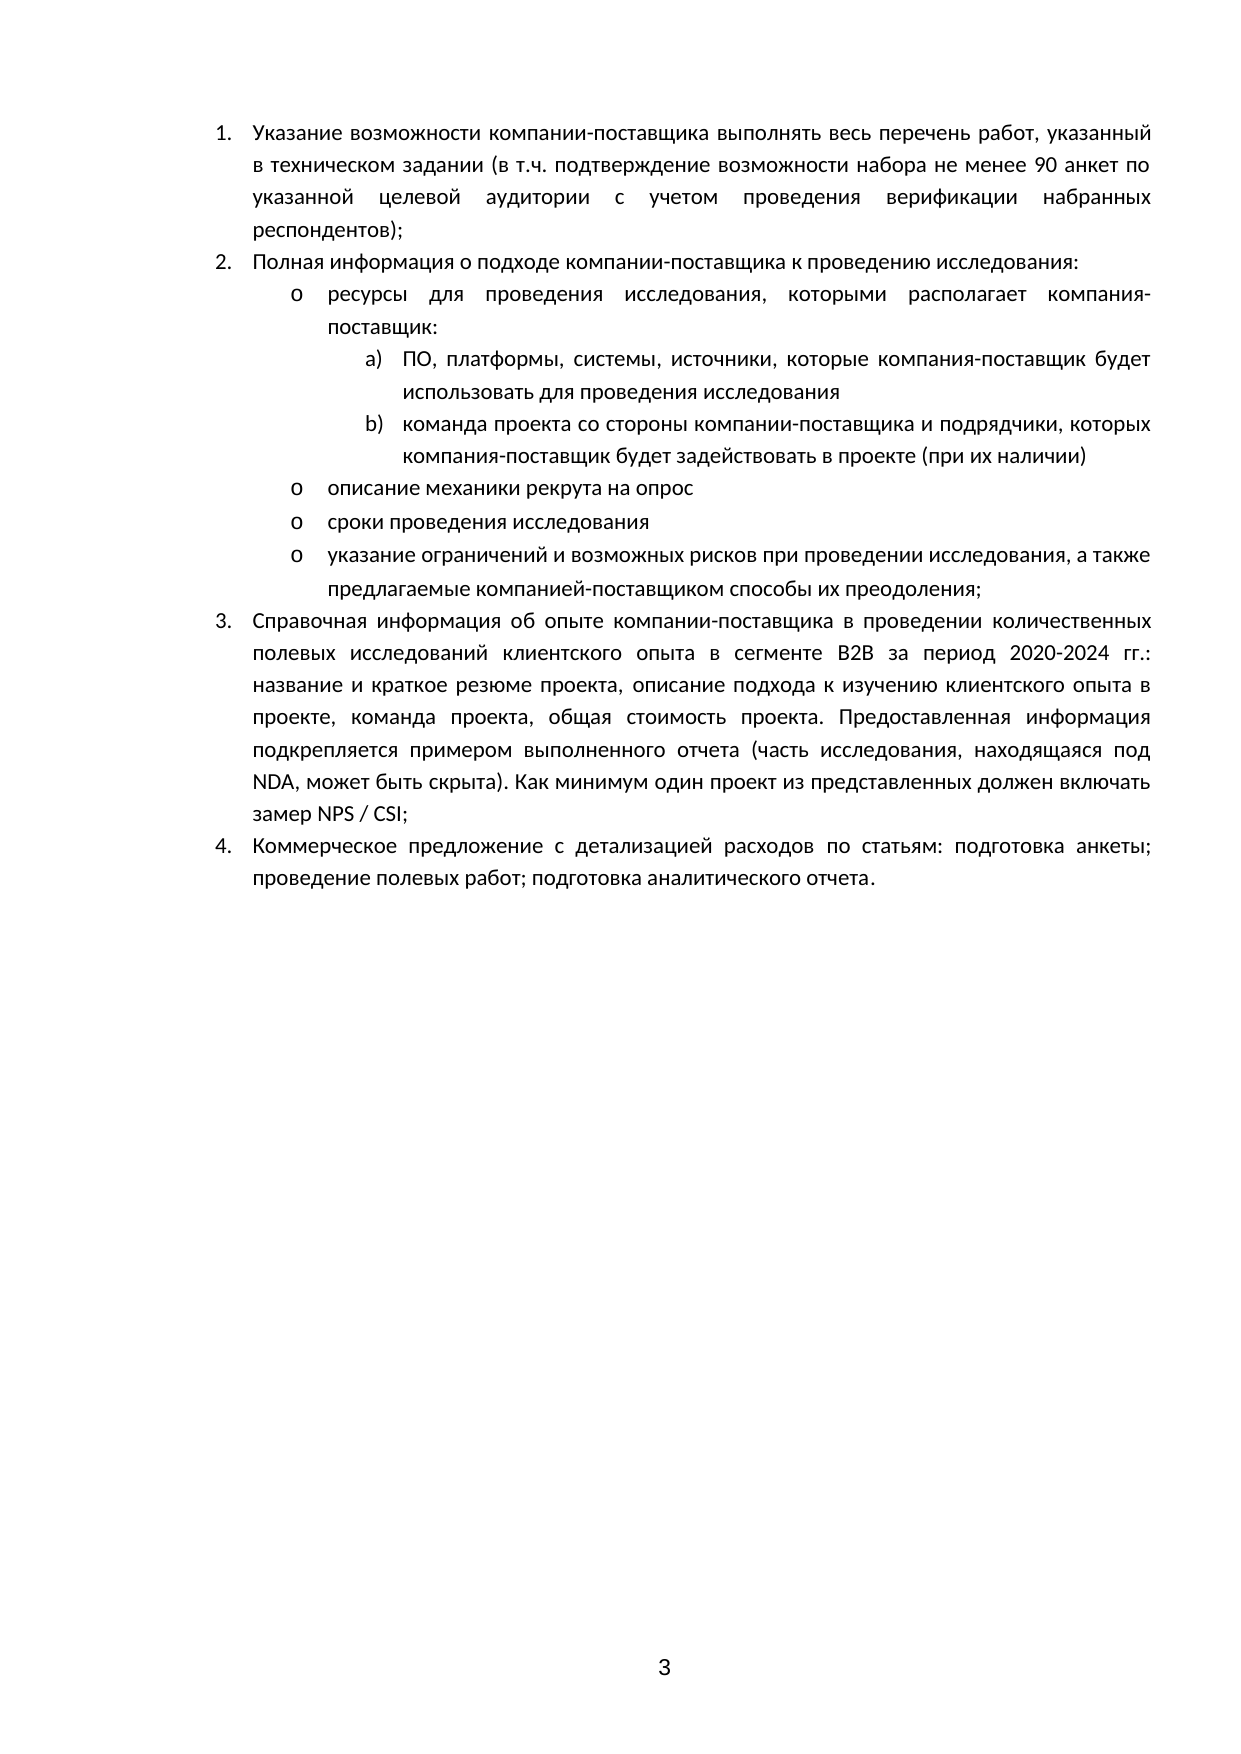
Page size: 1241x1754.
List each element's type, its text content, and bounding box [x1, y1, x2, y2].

list команда проекта со стороны компании-поставщика и подрядчики, которых компания-поставщик будет задействовать в проекте (при их наличии) [365, 409, 1152, 469]
list Коммерческое предложение с детализацией расходов по статьям: подготовка анкеты; проведение полевых работ; подготовка аналитического отчета. [215, 831, 1152, 891]
list сроки проведения исследования [290, 507, 1152, 536]
list описание механики рекрута на опрос [290, 473, 1152, 502]
list Указание возможности компании-поставщика выполнять весь перечень работ, указанный в техническом задании (в т.ч. подтверждение возможности набора не менее 90 анкет по указанной целевой аудитории с учетом проведения верификации набранных респондентов); [215, 118, 1152, 243]
list указание ограничений и возможных рисков при проведении исследования, а также предлагаемые компанией-поставщиком способы их преодоления; [290, 540, 1152, 602]
list ПО, платформы, системы, источники, которые компания-поставщик будет использовать для проведения исследования [365, 344, 1152, 405]
list ресурсы для проведения исследования, которыми располагает компания-поставщик: [290, 279, 1152, 340]
list Полная информация о подходе компании-поставщика к проведению исследования: [215, 247, 1152, 275]
list Справочная информация об опыте компании-поставщика в проведении количественных полевых исследований клиентского опыта в сегменте B2B за период 2020-2024 гг.: название и краткое резюме проекта, описание подхода к изучению клиентского опыта в проекте, команда проекта, общая стоимость проекта. Предоставленная информация подкрепляется примером выполненного отчета (часть исследования, находящаяся под NDA, может быть скрыта). Как минимум один проект из представленных должен включать замер NPS / CSI; [215, 606, 1152, 827]
